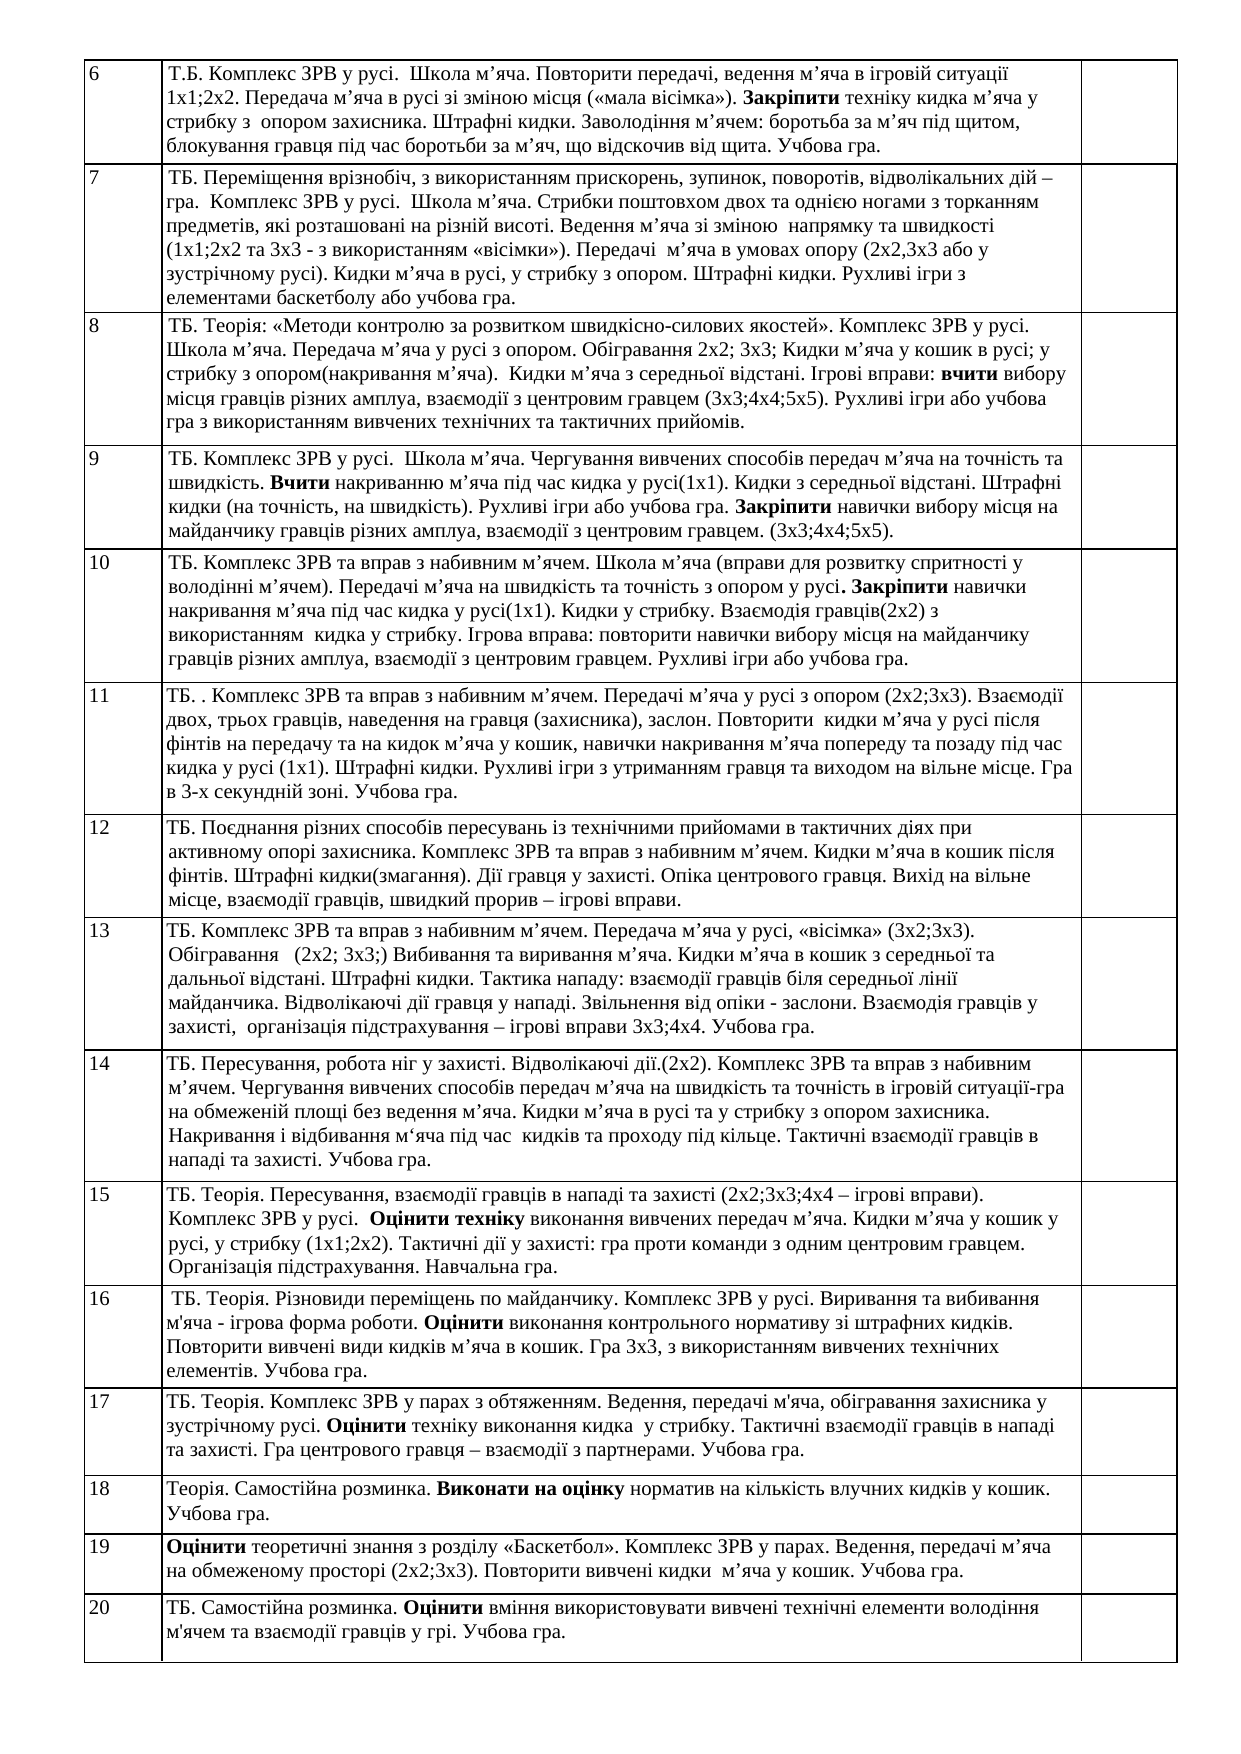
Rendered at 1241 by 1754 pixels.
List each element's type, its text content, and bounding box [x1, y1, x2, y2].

table_cell [1082, 1051, 1176, 1181]
table_cell ТБ. . Комплекс ЗРВ та вправ з набивним м’ячем. Передачі м’яча у русі з опором (2х2;3х3). Взаємодії двох, трьох гравців, наведення на гравця (захисника), заслон. Повторити кидки м’яча у русі після фінтів на передачу та на кидок м’яча у кошик, навички накривання м’яча попереду та позаду під час кидка у русі (1х1). Штрафні кидки. Рухливі ігри з утриманням гравця та виходом на вільне місце. Гра в 3-х секундній зоні. Учбова гра. [163, 683, 1081, 813]
table_cell [1082, 1286, 1176, 1387]
table_cell 12 [85, 815, 161, 917]
table_cell ТБ. Теорія. Комплекс ЗРВ у парах з обтяженням. Ведення, передачі м'яча, обігравання захисника у зустрічному русі. Оцінити техніку виконання кидка у стрибку. Тактичні взаємодії гравців в нападі та захисті. Гра центрового гравця – взаємодії з партнерами. Учбова гра. [163, 1389, 1081, 1475]
table_cell ТБ. Теорія: «Методи контролю за розвитком швидкісно-силових якостей». Комплекс ЗРВ у русі. Школа м’яча. Передача м’яча у русі з опором. Обігравання 2х2; 3х3; Кидки м’яча у кошик в русі; у стрибку з опором(накривання м’яча). Кидки м’яча з середньої відстані. Ігрові вправи: вчити вибору місця гравців різних амплуа, взаємодії з центровим гравцем (3х3;4х4;5х5). Рухливі ігри або учбова гра з використанням вивчених технічних та тактичних прийомів. [163, 313, 1081, 444]
table_cell [1082, 1595, 1176, 1661]
table_cell 17 [85, 1389, 161, 1475]
table_cell 19 [85, 1535, 161, 1593]
table_cell 11 [85, 683, 161, 813]
table_cell 9 [85, 446, 161, 548]
table_cell Т.Б. Комплекс ЗРВ у русі. Школа м’яча. Повторити передачі, ведення м’яча в ігровій ситуації 1х1;2х2. Передача м’яча в русі зі зміною місця («мала вісімка»). Закріпити техніку кидка м’яча у стрибку з опором захисника. Штрафні кидки. Заволодіння м’ячем: боротьба за м’яч під щитом, блокування гравця під час боротьби за м’яч, що відскочив від щита. Учбова гра. [163, 61, 1081, 163]
table_cell 8 [85, 313, 161, 444]
table_cell 15 [85, 1182, 161, 1285]
table_cell [1082, 550, 1176, 681]
table_cell [1082, 1182, 1176, 1285]
table_cell [1082, 313, 1176, 444]
table_cell ТБ. Пересування, робота ніг у захисті. Відволікаючі дії.(2х2). Комплекс ЗРВ та вправ з набивним м’ячем. Чергування вивчених способів передач м’яча на швидкість та точність в ігровій ситуації-гра на обмеженій площі без ведення м’яча. Кидки м’яча в русі та у стрибку з опором захисника. Накривання і відбивання м‘яча під час кидків та проходу під кільце. Тактичні взаємодії гравців в нападі та захисті. Учбова гра. [163, 1051, 1081, 1181]
table_cell 18 [85, 1476, 161, 1533]
table_cell [1082, 918, 1176, 1049]
table_cell ТБ. Поєднання різних способів пересувань із технічними прийомами в тактичних діях при активному опорі захисника. Комплекс ЗРВ та вправ з набивним м’ячем. Кидки м’яча в кошик після фінтів. Штрафні кидки(змагання). Дії гравця у захисті. Опіка центрового гравця. Вихід на вільне місце, взаємодії гравців, швидкий прорив – ігрові вправи. [163, 815, 1081, 917]
table_cell 6 [85, 61, 161, 163]
table_cell [1082, 446, 1176, 548]
table_cell [1082, 61, 1177, 163]
table_cell Оцінити теоретичні знання з розділу «Баскетбол». Комплекс ЗРВ у парах. Ведення, передачі м’яча на обмеженому просторі (2х2;3х3). Повторити вивчені кидки м’яча у кошик. Учбова гра. [163, 1535, 1081, 1593]
table_cell ТБ. Комплекс ЗРВ та вправ з набивним м’ячем. Школа м’яча (вправи для розвитку спритності у володінні м’ячем). Передачі м’яча на швидкість та точність з опором у русі. Закріпити навички накривання м’яча під час кидка у русі(1х1). Кидки у стрибку. Взаємодія гравців(2х2) з використанням кидка у стрибку. Ігрова вправа: повторити навички вибору місця на майданчику гравців різних амплуа, взаємодії з центровим гравцем. Рухливі ігри або учбова гра. [163, 550, 1081, 681]
table_cell 7 [85, 165, 161, 312]
table_cell [1082, 165, 1176, 312]
table_cell [1082, 1476, 1176, 1533]
table_cell 20 [85, 1595, 161, 1661]
table_cell [1082, 1389, 1176, 1475]
table_cell [1082, 683, 1176, 813]
table_cell ТБ. Теорія. Пересування, взаємодії гравців в нападі та захисті (2х2;3х3;4х4 – ігрові вправи). Комплекс ЗРВ у русі. Оцінити техніку виконання вивчених передач м’яча. Кидки м’яча у кошик у русі, у стрибку (1х1;2х2). Тактичні дії у захисті: гра проти команди з одним центровим гравцем. Організація підстрахування. Навчальна гра. [163, 1182, 1081, 1285]
table_cell Теорія. Самостійна розминка. Виконати на оцінку норматив на кількість влучних кидків у кошик. Учбова гра. [163, 1476, 1081, 1533]
table_cell 14 [85, 1051, 161, 1181]
table_cell 13 [85, 918, 161, 1049]
table_cell ТБ. Теорія. Різновиди переміщень по майданчику. Комплекс ЗРВ у русі. Виривання та вибивання м'яча - ігрова форма роботи. Оцінити виконання контрольного нормативу зі штрафних кидків. Повторити вивчені види кидків м’яча в кошик. Гра 3х3, з використанням вивчених технічних елементів. Учбова гра. [163, 1286, 1081, 1387]
table_cell ТБ. Переміщення врізнобіч, з використанням прискорень, зупинок, поворотів, відволікальних дій – гра. Комплекс ЗРВ у русі. Школа м’яча. Стрибки поштовхом двох та однією ногами з торканням предметів, які розташовані на різній висоті. Ведення м’яча зі зміною напрямку та швидкості (1х1;2х2 та 3х3 - з використанням «вісімки»). Передачі м’яча в умовах опору (2х2,3х3 або у зустрічному русі). Кидки м’яча в русі, у стрибку з опором. Штрафні кидки. Рухливі ігри з елементами баскетболу або учбова гра. [163, 165, 1081, 312]
table_cell [1082, 1535, 1176, 1593]
table_cell [1082, 815, 1176, 917]
table_cell ТБ. Комплекс ЗРВ та вправ з набивним м’ячем. Передача м’яча у русі, «вісімка» (3х2;3х3). Обігравання (2х2; 3х3;) Вибивання та виривання м’яча. Кидки м’яча в кошик з середньої та дальньої відстані. Штрафні кидки. Тактика нападу: взаємодії гравців біля середньої лінії майданчика. Відволікаючі дії гравця у нападі. Звільнення від опіки - заслони. Взаємодія гравців у захисті, організація підстрахування – ігрові вправи 3х3;4х4. Учбова гра. [163, 918, 1081, 1049]
table_cell 16 [85, 1286, 161, 1387]
table_cell 10 [85, 550, 161, 681]
table_cell ТБ. Комплекс ЗРВ у русі. Школа м’яча. Чергування вивчених способів передач м’яча на точність та швидкість. Вчити накриванню м’яча під час кидка у русі(1х1). Кидки з середньої відстані. Штрафні кидки (на точність, на швидкість). Рухливі ігри або учбова гра. Закріпити навички вибору місця на майданчику гравців різних амплуа, взаємодії з центровим гравцем. (3х3;4х4;5х5). [163, 446, 1081, 548]
table_cell ТБ. Самостійна розминка. Оцінити вміння використовувати вивчені технічні елементи володіння м'ячем та взаємодії гравців у грі. Учбова гра. [163, 1595, 1081, 1661]
